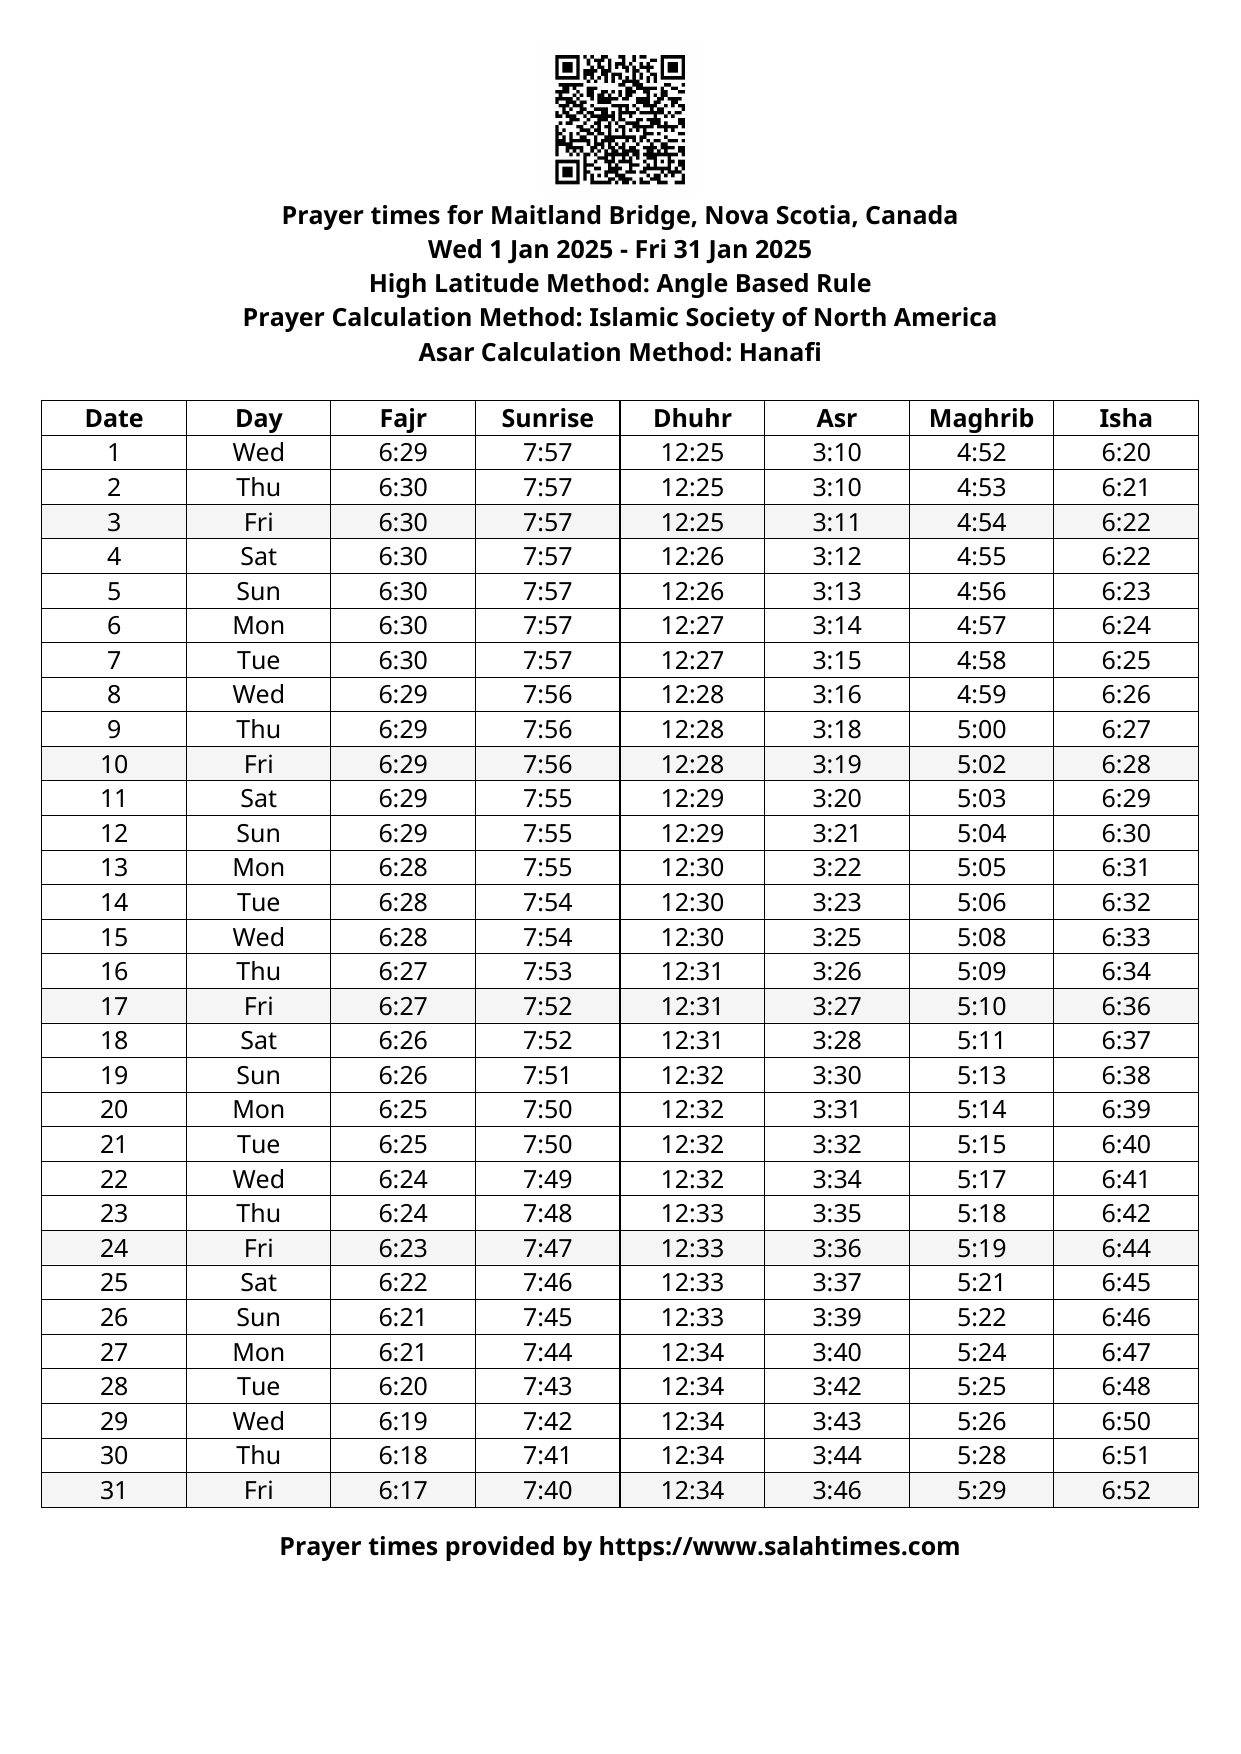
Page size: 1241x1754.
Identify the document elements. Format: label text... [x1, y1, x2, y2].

table_cell Mon [187, 851, 330, 884]
table_cell Mon [187, 1335, 330, 1368]
text Prayer Calculation Method: Islamic Society of North America [42, 300, 1198, 334]
table_cell 3:18 [765, 712, 909, 746]
table_cell 5:02 [910, 747, 1053, 780]
table_cell 3:43 [765, 1404, 909, 1437]
table_cell 6:28 [331, 885, 475, 919]
table_cell 7:55 [476, 851, 619, 884]
table_cell 6:30 [1054, 816, 1198, 849]
table_cell 5:22 [910, 1300, 1053, 1334]
table_cell 3:44 [765, 1439, 909, 1472]
table_cell 5:15 [910, 1127, 1053, 1161]
table_header Asr [765, 401, 909, 434]
table_cell 5:21 [910, 1266, 1053, 1299]
table_cell 5:05 [910, 851, 1053, 884]
table_cell 6:36 [1054, 989, 1198, 1022]
table_cell 4 [42, 539, 186, 573]
table_cell 6:24 [1054, 609, 1198, 642]
table_cell 12:28 [621, 747, 764, 780]
table_cell 6:28 [331, 851, 475, 884]
table_cell Sun [187, 574, 330, 607]
table_cell 3:16 [765, 678, 909, 711]
table_cell Mon [187, 609, 330, 642]
table_cell 6:22 [1054, 539, 1198, 573]
table_cell Thu [187, 1196, 330, 1230]
table_cell 6 [42, 609, 186, 642]
table_cell Thu [187, 470, 330, 504]
table_cell 14 [42, 885, 186, 919]
table_cell 7:57 [476, 643, 619, 677]
table_cell 12:30 [621, 885, 764, 919]
table_cell 7:52 [476, 1024, 619, 1057]
table_cell 3:19 [765, 747, 909, 780]
table_cell 3:40 [765, 1335, 909, 1368]
table_cell Tue [187, 1127, 330, 1161]
table_cell 12:28 [621, 678, 764, 711]
text High Latitude Method: Angle Based Rule [42, 266, 1198, 300]
table_cell 6:29 [331, 816, 475, 849]
table_cell Wed [187, 436, 330, 469]
table_cell 5:19 [910, 1231, 1053, 1264]
table_cell Wed [187, 1162, 330, 1195]
table_cell Wed [187, 1404, 330, 1437]
table_cell 23 [42, 1196, 186, 1230]
table_cell 16 [42, 954, 186, 988]
table_cell 3:46 [765, 1473, 909, 1507]
table_cell 7:56 [476, 678, 619, 711]
table_cell 12:27 [621, 609, 764, 642]
table_cell 3:25 [765, 920, 909, 953]
table_cell 6:23 [331, 1231, 475, 1264]
table_cell 6:30 [331, 539, 475, 573]
table_cell 12:34 [621, 1473, 764, 1507]
table_cell 12:30 [621, 920, 764, 953]
table_cell 3:32 [765, 1127, 909, 1161]
table_cell 6:48 [1054, 1369, 1198, 1403]
table_cell 6:29 [331, 678, 475, 711]
table_cell 6:19 [331, 1404, 475, 1437]
table_cell 12:27 [621, 643, 764, 677]
table_cell 26 [42, 1300, 186, 1334]
table_cell Wed [187, 920, 330, 953]
table_cell 6:30 [331, 574, 475, 607]
table_cell 6:33 [1054, 920, 1198, 953]
table_cell 12:26 [621, 574, 764, 607]
table_cell 31 [42, 1473, 186, 1507]
table_cell Thu [187, 954, 330, 988]
table_cell 6:37 [1054, 1024, 1198, 1057]
table_cell 6:25 [331, 1127, 475, 1161]
table_cell 6:27 [331, 989, 475, 1022]
table_cell 12:25 [621, 505, 764, 538]
table_cell 5:28 [910, 1439, 1053, 1472]
table_cell 7:46 [476, 1266, 619, 1299]
table_cell 6:25 [1054, 643, 1198, 677]
table_header Sunrise [476, 401, 619, 434]
table_cell Mon [187, 1093, 330, 1126]
table_cell 5:06 [910, 885, 1053, 919]
table_cell 15 [42, 920, 186, 953]
table_cell 12:26 [621, 539, 764, 573]
table_cell 5:14 [910, 1093, 1053, 1126]
table_cell 25 [42, 1266, 186, 1299]
table_cell 17 [42, 989, 186, 1022]
table_cell 6:21 [331, 1300, 475, 1334]
table_cell 7:52 [476, 989, 619, 1022]
table_cell 27 [42, 1335, 186, 1368]
table_cell 6:30 [331, 609, 475, 642]
table_cell 6:26 [331, 1058, 475, 1092]
table_header Isha [1054, 401, 1198, 434]
table_cell 7:41 [476, 1439, 619, 1472]
table_cell 5:24 [910, 1335, 1053, 1368]
table_cell 7:45 [476, 1300, 619, 1334]
table_cell 5:25 [910, 1369, 1053, 1403]
table_cell 6:39 [1054, 1093, 1198, 1126]
table_cell Fri [187, 505, 330, 538]
table_cell 5:09 [910, 954, 1053, 988]
table_cell 3:15 [765, 643, 909, 677]
table_cell Thu [187, 712, 330, 746]
table_cell 5:00 [910, 712, 1053, 746]
table_cell Sun [187, 816, 330, 849]
table_header Maghrib [910, 401, 1053, 434]
table_cell Tue [187, 885, 330, 919]
table_cell 6:27 [331, 954, 475, 988]
table_cell 6:21 [331, 1335, 475, 1368]
table_cell 6:44 [1054, 1231, 1198, 1264]
table_cell 7:57 [476, 505, 619, 538]
table_cell 5:26 [910, 1404, 1053, 1437]
table_cell 6:29 [331, 781, 475, 815]
table_cell 5 [42, 574, 186, 607]
table_cell 4:59 [910, 678, 1053, 711]
table_cell 3:10 [765, 470, 909, 504]
table_cell 3:11 [765, 505, 909, 538]
table_cell Tue [187, 643, 330, 677]
table_cell 3:35 [765, 1196, 909, 1230]
table_cell 6:24 [331, 1162, 475, 1195]
table_cell 3:13 [765, 574, 909, 607]
table_cell 7:57 [476, 539, 619, 573]
table_cell 6:22 [1054, 505, 1198, 538]
table_cell 30 [42, 1439, 186, 1472]
table_cell 7:57 [476, 436, 619, 469]
table_cell 7:49 [476, 1162, 619, 1195]
table_cell 28 [42, 1369, 186, 1403]
picture [542, 41, 699, 198]
table_cell 3:34 [765, 1162, 909, 1195]
table_cell 6:25 [331, 1093, 475, 1126]
table_cell 6:52 [1054, 1473, 1198, 1507]
table_cell 12:33 [621, 1266, 764, 1299]
table_cell 12:29 [621, 781, 764, 815]
table_cell 7:55 [476, 781, 619, 815]
table_cell 12:31 [621, 1024, 764, 1057]
table_cell 4:53 [910, 470, 1053, 504]
table_header Dhuhr [621, 401, 764, 434]
table_cell 12:32 [621, 1058, 764, 1092]
table_header Day [187, 401, 330, 434]
table_cell 6:20 [331, 1369, 475, 1403]
table_cell 12:29 [621, 816, 764, 849]
text Wed 1 Jan 2025 - Fri 31 Jan 2025 [42, 232, 1198, 266]
table_cell 3:26 [765, 954, 909, 988]
table_cell 5:29 [910, 1473, 1053, 1507]
table_cell 6:29 [331, 436, 475, 469]
table_cell 6:29 [1054, 781, 1198, 815]
table_cell 5:11 [910, 1024, 1053, 1057]
table_cell 3:10 [765, 436, 909, 469]
table_cell Tue [187, 1369, 330, 1403]
table_cell 7:42 [476, 1404, 619, 1437]
table_cell 7:57 [476, 470, 619, 504]
table_cell 6:41 [1054, 1162, 1198, 1195]
table_cell 12:32 [621, 1093, 764, 1126]
table_cell 6:30 [331, 643, 475, 677]
table_cell 12:25 [621, 470, 764, 504]
table_cell 7:51 [476, 1058, 619, 1092]
table_cell 6:42 [1054, 1196, 1198, 1230]
table_cell 3:14 [765, 609, 909, 642]
table_cell 18 [42, 1024, 186, 1057]
table_cell 7:57 [476, 609, 619, 642]
table_cell Wed [187, 678, 330, 711]
table_cell 6:28 [1054, 747, 1198, 780]
table_cell 3:36 [765, 1231, 909, 1264]
table_cell 6:29 [331, 747, 475, 780]
table_cell 12:25 [621, 436, 764, 469]
table_cell 6:34 [1054, 954, 1198, 988]
table_cell 12:33 [621, 1196, 764, 1230]
table_cell 12:31 [621, 954, 764, 988]
table_cell 6:26 [331, 1024, 475, 1057]
table_cell 7:56 [476, 747, 619, 780]
table_cell 6:45 [1054, 1266, 1198, 1299]
table_cell 3:12 [765, 539, 909, 573]
table_cell 5:08 [910, 920, 1053, 953]
table_cell 5:04 [910, 816, 1053, 849]
table_cell 4:57 [910, 609, 1053, 642]
table_cell 12:34 [621, 1404, 764, 1437]
table_cell 6:29 [331, 712, 475, 746]
table_cell 6:21 [1054, 470, 1198, 504]
table_cell 12:32 [621, 1162, 764, 1195]
table_cell 6:20 [1054, 436, 1198, 469]
table_cell 3:39 [765, 1300, 909, 1334]
table_cell 12:30 [621, 851, 764, 884]
table_cell 21 [42, 1127, 186, 1161]
table_cell 12:34 [621, 1335, 764, 1368]
table_cell 3:30 [765, 1058, 909, 1092]
table_cell 6:17 [331, 1473, 475, 1507]
table_cell 6:50 [1054, 1404, 1198, 1437]
table_cell 8 [42, 678, 186, 711]
table_cell 4:52 [910, 436, 1053, 469]
table_cell 4:56 [910, 574, 1053, 607]
table_cell 6:30 [331, 505, 475, 538]
table_cell 6:28 [331, 920, 475, 953]
table_cell 7 [42, 643, 186, 677]
table_cell 12:33 [621, 1231, 764, 1264]
table_cell 22 [42, 1162, 186, 1195]
table_cell 6:47 [1054, 1335, 1198, 1368]
table_cell Sat [187, 1024, 330, 1057]
table_cell 4:55 [910, 539, 1053, 573]
table_cell 3:42 [765, 1369, 909, 1403]
table_cell 5:13 [910, 1058, 1053, 1092]
table_cell Sat [187, 1266, 330, 1299]
table_cell 3:20 [765, 781, 909, 815]
table_cell 7:44 [476, 1335, 619, 1368]
table_cell Fri [187, 1231, 330, 1264]
table_cell 2 [42, 470, 186, 504]
table_cell Fri [187, 747, 330, 780]
table_cell 4:58 [910, 643, 1053, 677]
table_cell 6:40 [1054, 1127, 1198, 1161]
table_cell 12 [42, 816, 186, 849]
table_cell 7:54 [476, 885, 619, 919]
table_cell 5:10 [910, 989, 1053, 1022]
table_cell Sun [187, 1058, 330, 1092]
table_cell 5:18 [910, 1196, 1053, 1230]
table_cell 12:33 [621, 1300, 764, 1334]
text Prayer times provided by https://www.salahtimes.com [42, 1528, 1198, 1563]
table_cell 3:28 [765, 1024, 909, 1057]
table_cell 12:34 [621, 1439, 764, 1472]
table_cell Sun [187, 1300, 330, 1334]
table_cell 7:43 [476, 1369, 619, 1403]
table_cell 7:55 [476, 816, 619, 849]
table_cell Thu [187, 1439, 330, 1472]
table_cell 20 [42, 1093, 186, 1126]
table_cell Fri [187, 1473, 330, 1507]
table_cell 6:32 [1054, 885, 1198, 919]
table_cell 7:54 [476, 920, 619, 953]
table_cell 10 [42, 747, 186, 780]
table_cell 7:48 [476, 1196, 619, 1230]
table_cell 9 [42, 712, 186, 746]
table_cell 3:37 [765, 1266, 909, 1299]
table_cell Sat [187, 539, 330, 573]
table_cell 12:28 [621, 712, 764, 746]
table_cell 6:38 [1054, 1058, 1198, 1092]
table_cell 7:40 [476, 1473, 619, 1507]
table_cell 5:17 [910, 1162, 1053, 1195]
table_cell 6:46 [1054, 1300, 1198, 1334]
table_cell 12:31 [621, 989, 764, 1022]
table_cell 29 [42, 1404, 186, 1437]
table_cell 6:51 [1054, 1439, 1198, 1472]
table_cell 1 [42, 436, 186, 469]
table_cell 19 [42, 1058, 186, 1092]
table_cell 6:30 [331, 470, 475, 504]
table_cell 3 [42, 505, 186, 538]
table_cell 6:26 [1054, 678, 1198, 711]
table_cell 7:56 [476, 712, 619, 746]
table_cell 6:18 [331, 1439, 475, 1472]
table_cell 11 [42, 781, 186, 815]
table_cell 7:50 [476, 1127, 619, 1161]
text Asar Calculation Method: Hanafi [42, 334, 1198, 368]
table_cell 3:22 [765, 851, 909, 884]
table_cell 3:23 [765, 885, 909, 919]
table_cell 3:27 [765, 989, 909, 1022]
table_cell 6:31 [1054, 851, 1198, 884]
table_cell 3:21 [765, 816, 909, 849]
text Prayer times for Maitland Bridge, Nova Scotia, Canada [42, 198, 1198, 232]
table_cell 24 [42, 1231, 186, 1264]
table_cell 7:47 [476, 1231, 619, 1264]
table_cell 6:23 [1054, 574, 1198, 607]
table_cell 5:03 [910, 781, 1053, 815]
table_cell 7:50 [476, 1093, 619, 1126]
table_cell 13 [42, 851, 186, 884]
table_cell 7:53 [476, 954, 619, 988]
table_cell 12:34 [621, 1369, 764, 1403]
table_header Date [42, 401, 186, 434]
table_cell 6:22 [331, 1266, 475, 1299]
table_header Fajr [331, 401, 475, 434]
table_cell Sat [187, 781, 330, 815]
table_cell 12:32 [621, 1127, 764, 1161]
table_cell 6:24 [331, 1196, 475, 1230]
table_cell 4:54 [910, 505, 1053, 538]
table_cell 3:31 [765, 1093, 909, 1126]
table_cell Fri [187, 989, 330, 1022]
table_cell 6:27 [1054, 712, 1198, 746]
table_cell 7:57 [476, 574, 619, 607]
